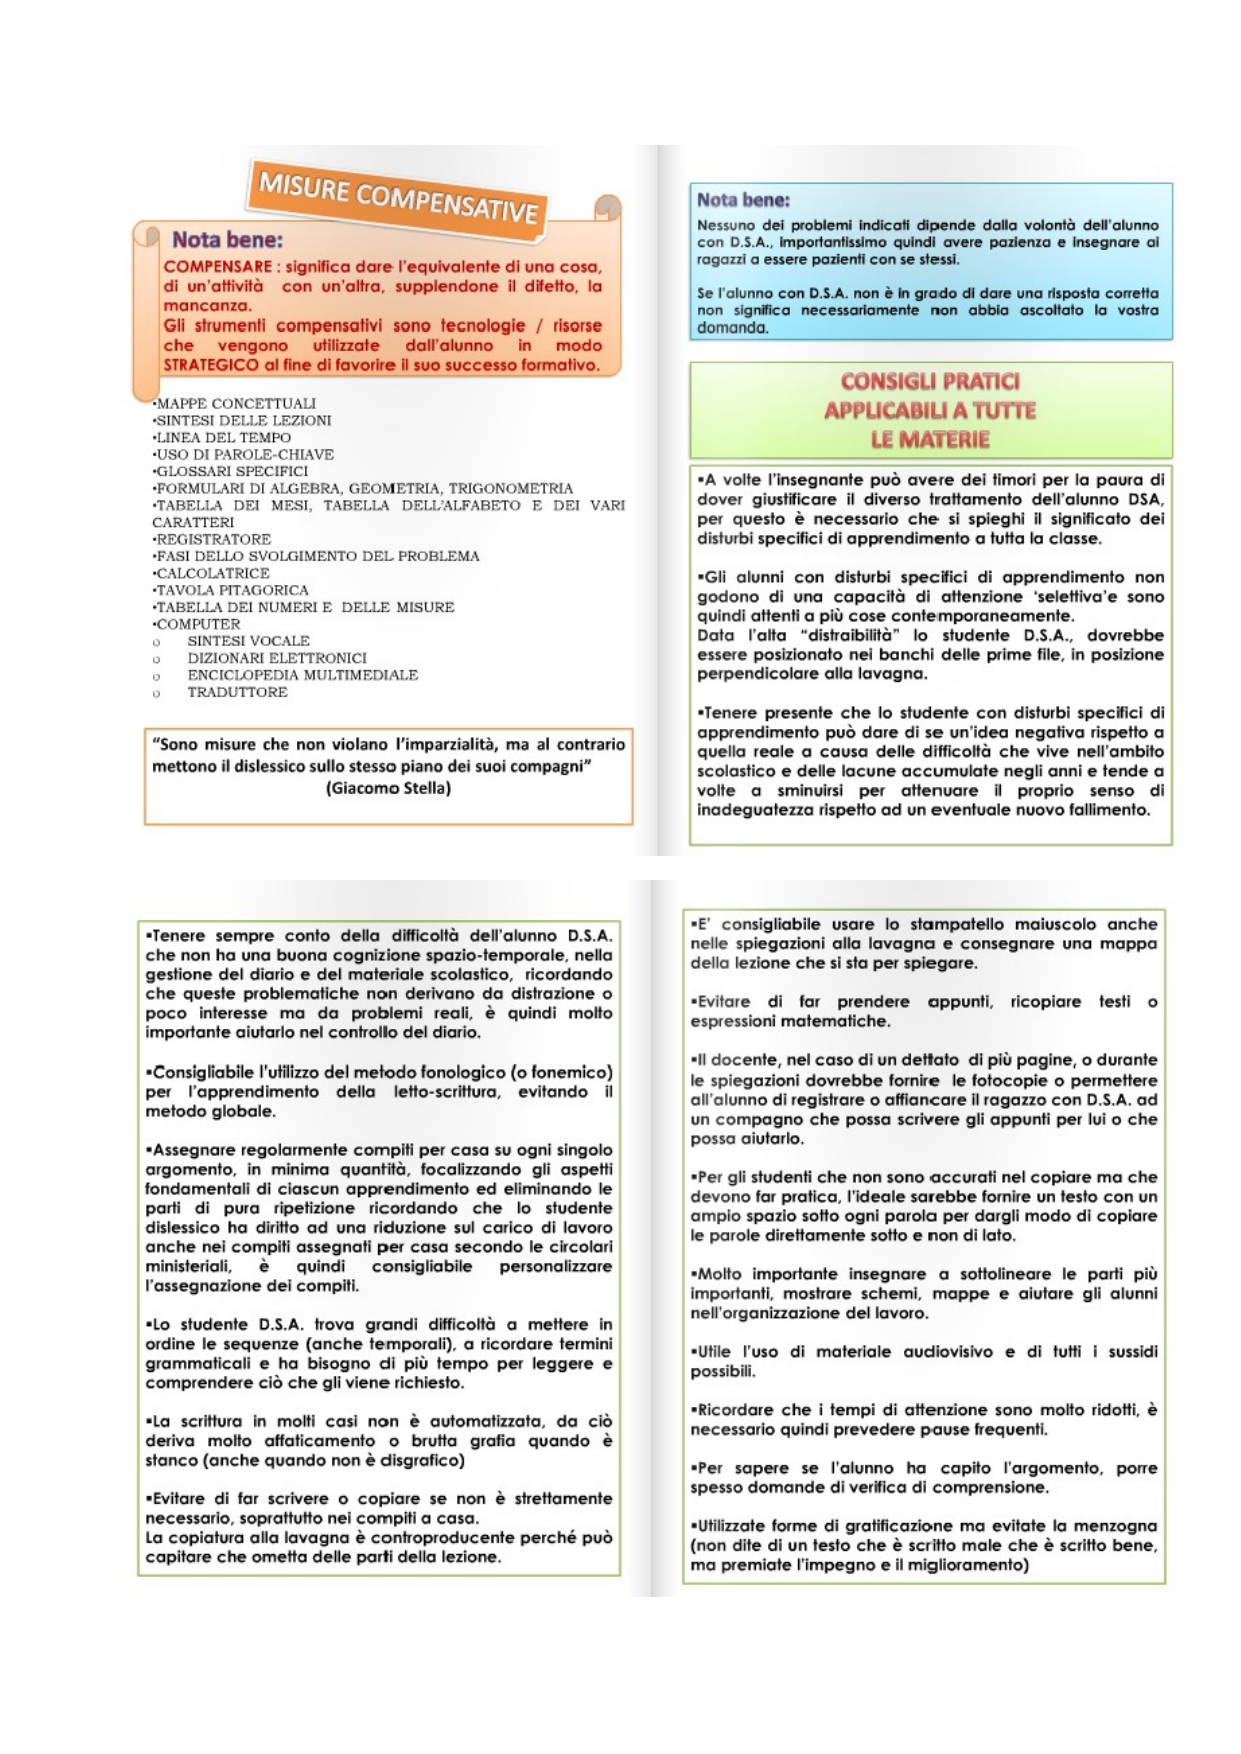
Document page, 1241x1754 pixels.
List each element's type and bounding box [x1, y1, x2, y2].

picture [121, 880, 1187, 1597]
picture [121, 145, 1187, 856]
